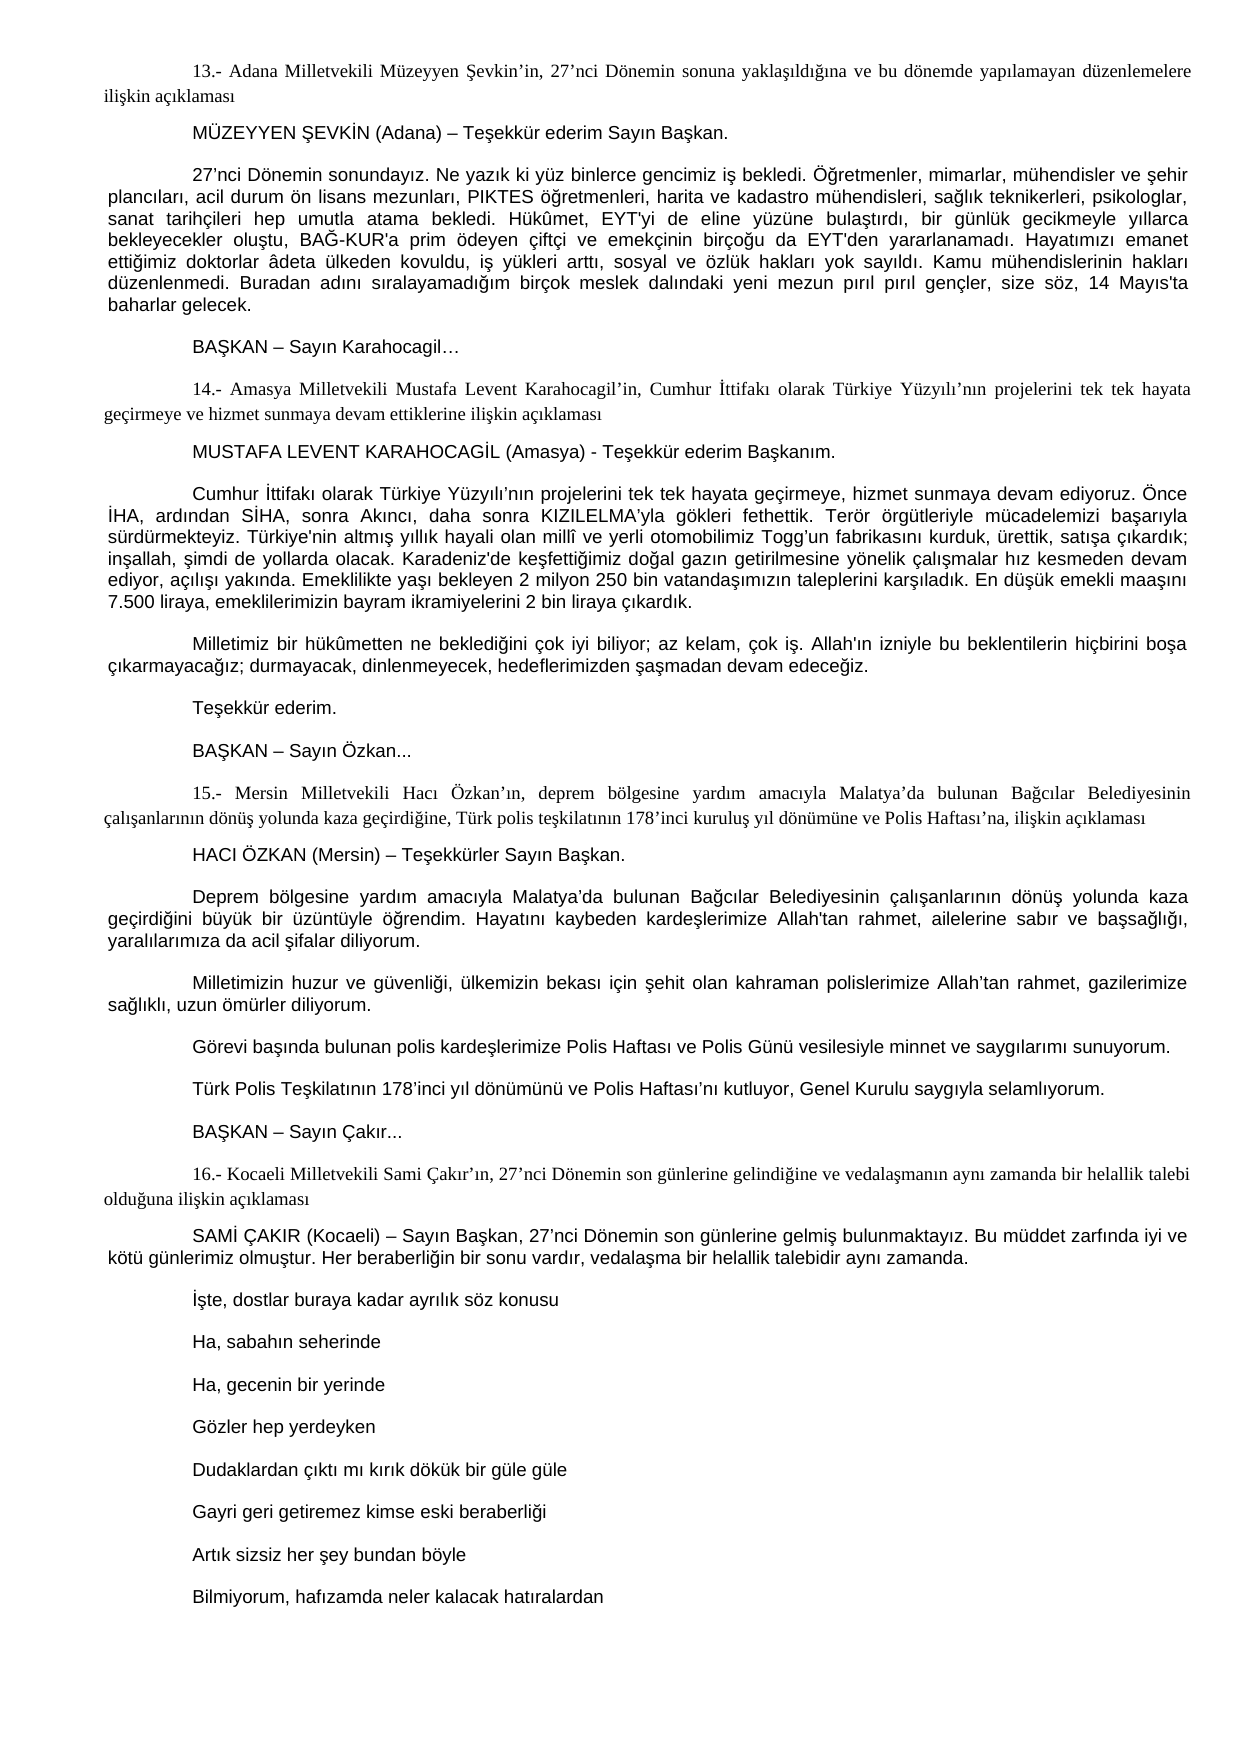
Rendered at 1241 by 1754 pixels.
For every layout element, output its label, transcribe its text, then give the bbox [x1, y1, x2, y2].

text SAMİ ÇAKIR (Kocaeli) – Sayın Başkan, 27’nci Dönemin son günlerine gelmiş bulunmaktayız. Bu müddet zarfında iyi ve kötü günlerimiz olmuştur. Her beraberliğin bir sonu vardır, vedalaşma bir helallik talebidir aynı zamanda. [108, 1225, 1189, 1268]
text Görevi başında bulunan polis kardeşlerimize Polis Haftası ve Polis Günü vesilesiyle minnet ve saygılarımı sunuyorum. [108, 1036, 1189, 1057]
text Cumhur İttifakı olarak Türkiye Yüzyılı’nın projelerini tek tek hayata geçirmeye, hizmet sunmaya devam ediyoruz. Önce İHA, ardından SİHA, sonra Akıncı, daha sonra KIZILELMA’yla gökleri fethettik. Terör örgütleriyle mücadelemizi başarıyla sürdürmekteyiz. Türkiye'nin altmış yıllık hayali olan millî ve yerli otomobilimiz Togg’un fabrikasını kurduk, ürettik, satışa çıkardık; inşallah, şimdi de yollarda olacak. Karadeniz'de keşfettiğimiz doğal gazın getirilmesine yönelik çalışmalar hız kesmeden devam ediyor, açılışı yakında. Emeklilikte yaşı bekleyen 2 milyon 250 bin vatandaşımızın taleplerini karşıladık. En düşük emekli maaşını 7.500 liraya, emeklilerimizin bayram ikramiyelerini 2 bin liraya çıkardık. [108, 483, 1189, 612]
text BAŞKAN – Sayın Karahocagil… [108, 336, 1189, 357]
text 13.- Adana Milletvekili Müzeyyen Şevkin’in, 27’nci Dönemin sonuna yaklaşıldığına ve bu dönemde yapılamayan düzenlemelere ilişkin açıklaması [103, 60, 1193, 106]
text 14.- Amasya Milletvekili Mustafa Levent Karahocagil’in, Cumhur İttifakı olarak Türkiye Yüzyılı’nın projelerini tek tek hayata geçirmeye ve hizmet sunmaya devam ettiklerine ilişkin açıklaması [103, 378, 1193, 425]
text Milletimizin huzur ve güvenliği, ülkemizin bekası için şehit olan kahraman polislerimize Allah’tan rahmet, gazilerimize sağlıklı, uzun ömürler diliyorum. [108, 972, 1189, 1015]
text Dudaklardan çıktı mı kırık dökük bir güle güle [108, 1458, 1189, 1480]
text Bilmiyorum, hafızamda neler kalacak hatıralardan [108, 1586, 1189, 1607]
text MÜZEYYEN ŞEVKİN (Adana) – Teşekkür ederim Sayın Başkan. [108, 122, 1189, 143]
text 16.- Kocaeli Milletvekili Sami Çakır’ın, 27’nci Dönemin son günlerine gelindiğine ve vedalaşmanın aynı zamanda bir helallik talebi olduğuna ilişkin açıklaması [103, 1163, 1193, 1209]
text Türk Polis Teşkilatının 178’inci yıl dönümünü ve Polis Haftası’nı kutluyor, Genel Kurulu saygıyla selamlıyorum. [108, 1078, 1189, 1100]
text Milletimiz bir hükûmetten ne beklediğini çok iyi biliyor; az kelam, çok iş. Allah'ın izniyle bu beklentilerin hiçbirini boşa çıkarmayacağız; durmayacak, dinlenmeyecek, hedeflerimizden şaşmadan devam edeceğiz. [108, 633, 1189, 676]
text Teşekkür ederim. [108, 697, 1189, 718]
text Artık sizsiz her şey bundan böyle [108, 1543, 1189, 1565]
text Gözler hep yerdeyken [108, 1416, 1189, 1438]
text 15.- Mersin Milletvekili Hacı Özkan’ın, deprem bölgesine yardım amacıyla Malatya’da bulunan Bağcılar Belediyesinin çalışanlarının dönüş yolunda kaza geçirdiğine, Türk polis teşkilatının 178’inci kuruluş yıl dönümüne ve Polis Haftası’na, ilişkin açıklaması [103, 782, 1193, 828]
text 27’nci Dönemin sonundayız. Ne yazık ki yüz binlerce gencimiz iş bekledi. Öğretmenler, mimarlar, mühendisler ve şehir plancıları, acil durum ön lisans mezunları, PIKTES öğretmenleri, harita ve kadastro mühendisleri, sağlık teknikerleri, psikologlar, sanat tarihçileri hep umutla atama bekledi. Hükûmet, EYT'yi de eline yüzüne bulaştırdı, bir günlük gecikmeyle yıllarca bekleyecekler oluştu, BAĞ-KUR'a prim ödeyen çiftçi ve emekçinin birçoğu da EYT'den yararlanamadı. Hayatımızı emanet ettiğimiz doktorlar âdeta ülkeden kovuldu, iş yükleri arttı, sosyal ve özlük hakları yok sayıldı. Kamu mühendislerinin hakları düzenlenmedi. Buradan adını sıralayamadığım birçok meslek dalındaki yeni mezun pırıl pırıl gençler, size söz, 14 Mayıs'ta baharlar gelecek. [108, 164, 1189, 315]
text MUSTAFA LEVENT KARAHOCAGİL (Amasya) - Teşekkür ederim Başkanım. [108, 440, 1189, 462]
text HACI ÖZKAN (Mersin) – Teşekkürler Sayın Başkan. [108, 844, 1189, 865]
text Ha, sabahın seherinde [108, 1331, 1189, 1353]
text İşte, dostlar buraya kadar ayrılık söz konusu [108, 1289, 1189, 1311]
text Ha, gecenin bir yerinde [108, 1374, 1189, 1395]
text Gayri geri getiremez kimse eski beraberliği [108, 1501, 1189, 1522]
text BAŞKAN – Sayın Çakır... [108, 1121, 1189, 1142]
text BAŞKAN – Sayın Özkan... [108, 739, 1189, 761]
text Deprem bölgesine yardım amacıyla Malatya’da bulunan Bağcılar Belediyesinin çalışanlarının dönüş yolunda kaza geçirdiğini büyük bir üzüntüyle öğrendim. Hayatını kaybeden kardeşlerimize Allah'tan rahmet, ailelerine sabır ve başsağlığı, yaralılarımıza da acil şifalar diliyorum. [108, 886, 1189, 951]
